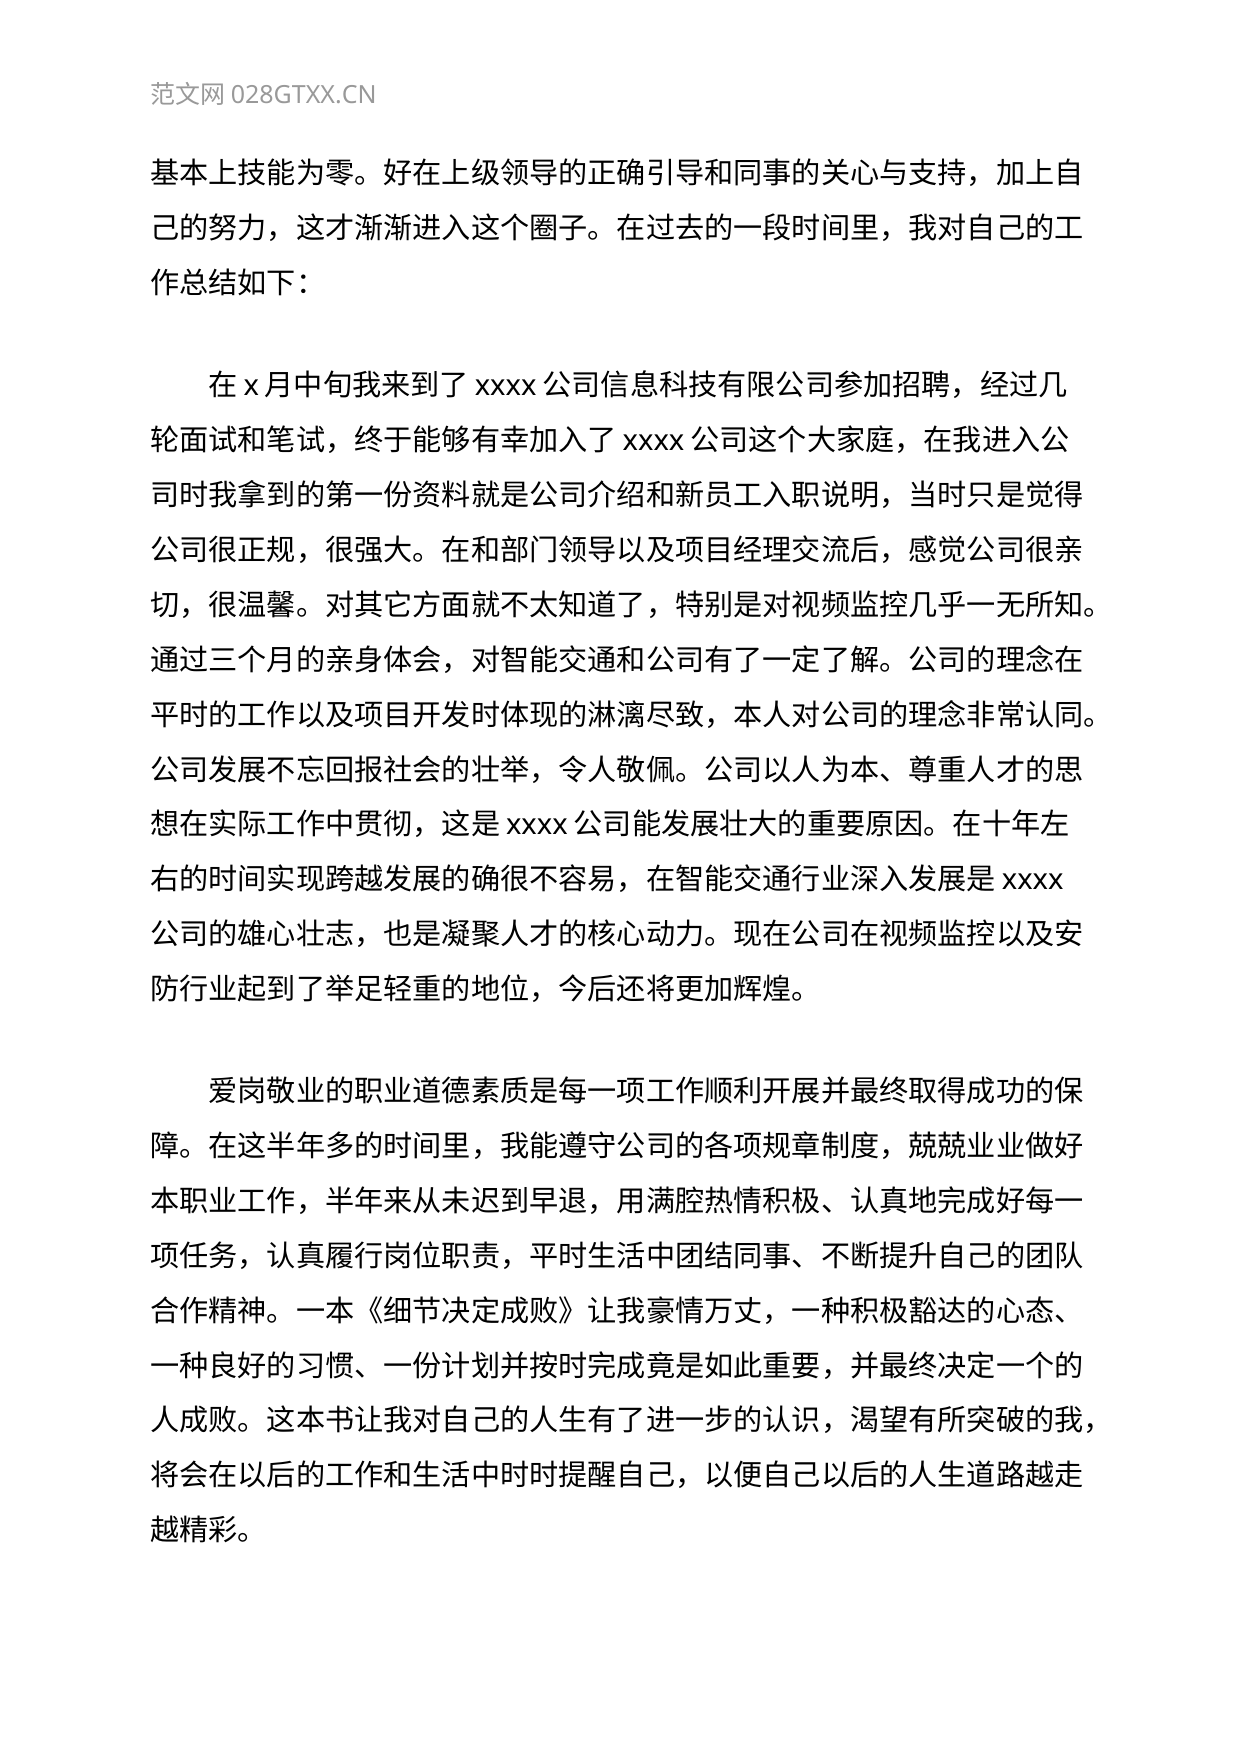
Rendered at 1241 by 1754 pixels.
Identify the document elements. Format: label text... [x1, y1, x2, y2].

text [150, 150, 1090, 302]
text 爱岗敬业的职业道德素质是每一项工作顺利开展并最终取得成功的保障。在这半年多的时间里，我能遵守公司的各项规章制度，兢兢业业做好本职业工作，半年来从未迟到早退，用满腔热情积极、认真地完成好每一项任务，认真履行岗位职责，平时生活中团结同事、不断提升自己的团队合作精神。一本《细节决定成败》让我豪情万丈，一种积极豁达的心态、一种良好的习惯、一份计划并按时完成竟是如此重要，并最终决定一个的人成败。这本书让我对自己的人生有了进一步的认识，渴望有所突破的我，将会在以后的工作和生活中时时提醒自己，以便自己以后的人生道路越走越精彩。 [150, 1068, 1090, 1549]
text 在x月中旬我来到了xxxx公司信息科技有限公司参加招聘，经过几轮面试和笔试，终于能够有幸加入了xxxx公司这个大家庭，在我进入公司时我拿到的第一份资料就是公司介绍和新员工入职说明，当时只是觉得公司很正规，很强大。在和部门领导以及项目经理交流后，感觉公司很亲切，很温馨。对其它方面就不太知道了，特别是对视频监控几乎一无所知。通过三个月的亲身体会，对智能交通和公司有了一定了解。公司的理念在平时的工作以及项目开发时体现的淋漓尽致，本人对公司的理念非常认同。公司发展不忘回报社会的壮举，令人敬佩。公司以人为本、尊重人才的思想在实际工作中贯彻，这是xxxx公司能发展壮大的重要原因。在十年左右的时间实现跨越发展的确很不容易，在智能交通行业深入发展是xxxx公司的雄心壮志，也是凝聚人才的核心动力。现在公司在视频监控以及安防行业起到了举足轻重的地位，今后还将更加辉煌。 [150, 362, 1090, 1008]
